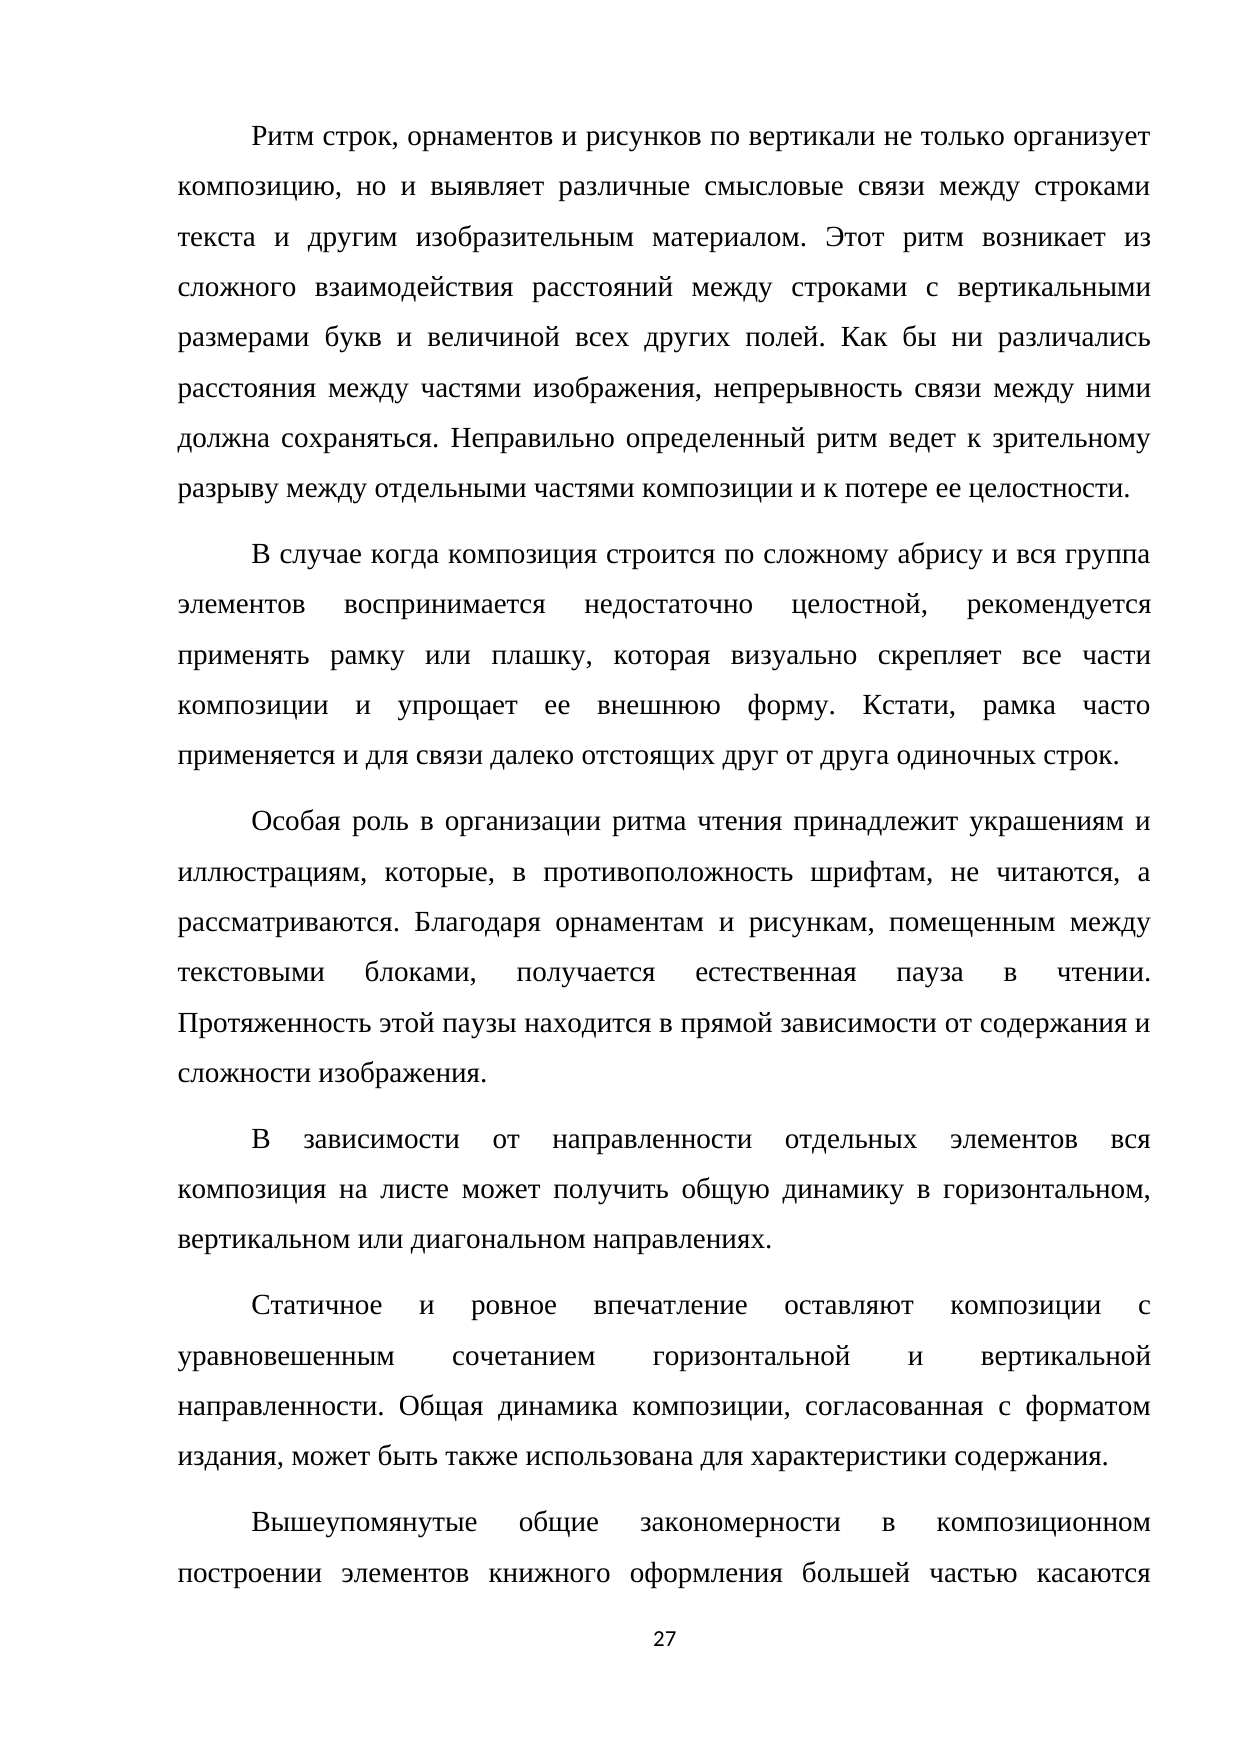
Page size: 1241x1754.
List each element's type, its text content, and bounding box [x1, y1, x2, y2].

text Статичное и ровное впечатление оставляют композиции с уравновешенным сочетанием горизонтальной и вертикальной направленности. Общая динамика композиции, согласованная с форматом издания, может быть также использована для характеристики содержания. [177, 1287, 1152, 1472]
text Ритм строк, орнаментов и рисунков по вертикали не только организует композицию, но и выявляет различные смысловые связи между строками текста и другим изобразительным материалом. Этот ритм возникает из сложного взаимодействия расстояний между строками с вертикальными размерами букв и величиной всех других полей. Как бы ни различались расстояния между частями изображения, непрерывность связи между ними должна сохраняться. Неправильно определенный ритм ведет к зрительному разрыву между отдельными частями композиции и к потере ее целостности. [177, 118, 1152, 504]
text В зависимости от направленности отдельных элементов вся композиция на листе может получить общую динамику в горизонтальном, вертикальном или диагональном направлениях. [177, 1121, 1152, 1255]
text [177, 1504, 1152, 1588]
text Особая роль в организации ритма чтения принадлежит украшениям и иллюстрациям, которые, в противоположность шрифтам, не читаются, а рассматриваются. Благодаря орнаментам и рисункам, помещенным между текстовыми блоками, получается естественная пауза в чтении. Протяженность этой паузы находится в прямой зависимости от содержания и сложности изображения. [177, 803, 1152, 1088]
text В случае когда композиция строится по сложному абрису и вся группа элементов воспринимается недостаточно целостной, рекомендуется применять рамку или плашку, которая визуально скрепляет все части композиции и упрощает ее внешнюю форму. Кстати, рамка часто применяется и для связи далеко отстоящих друг от друга одиночных строк. [177, 536, 1152, 771]
